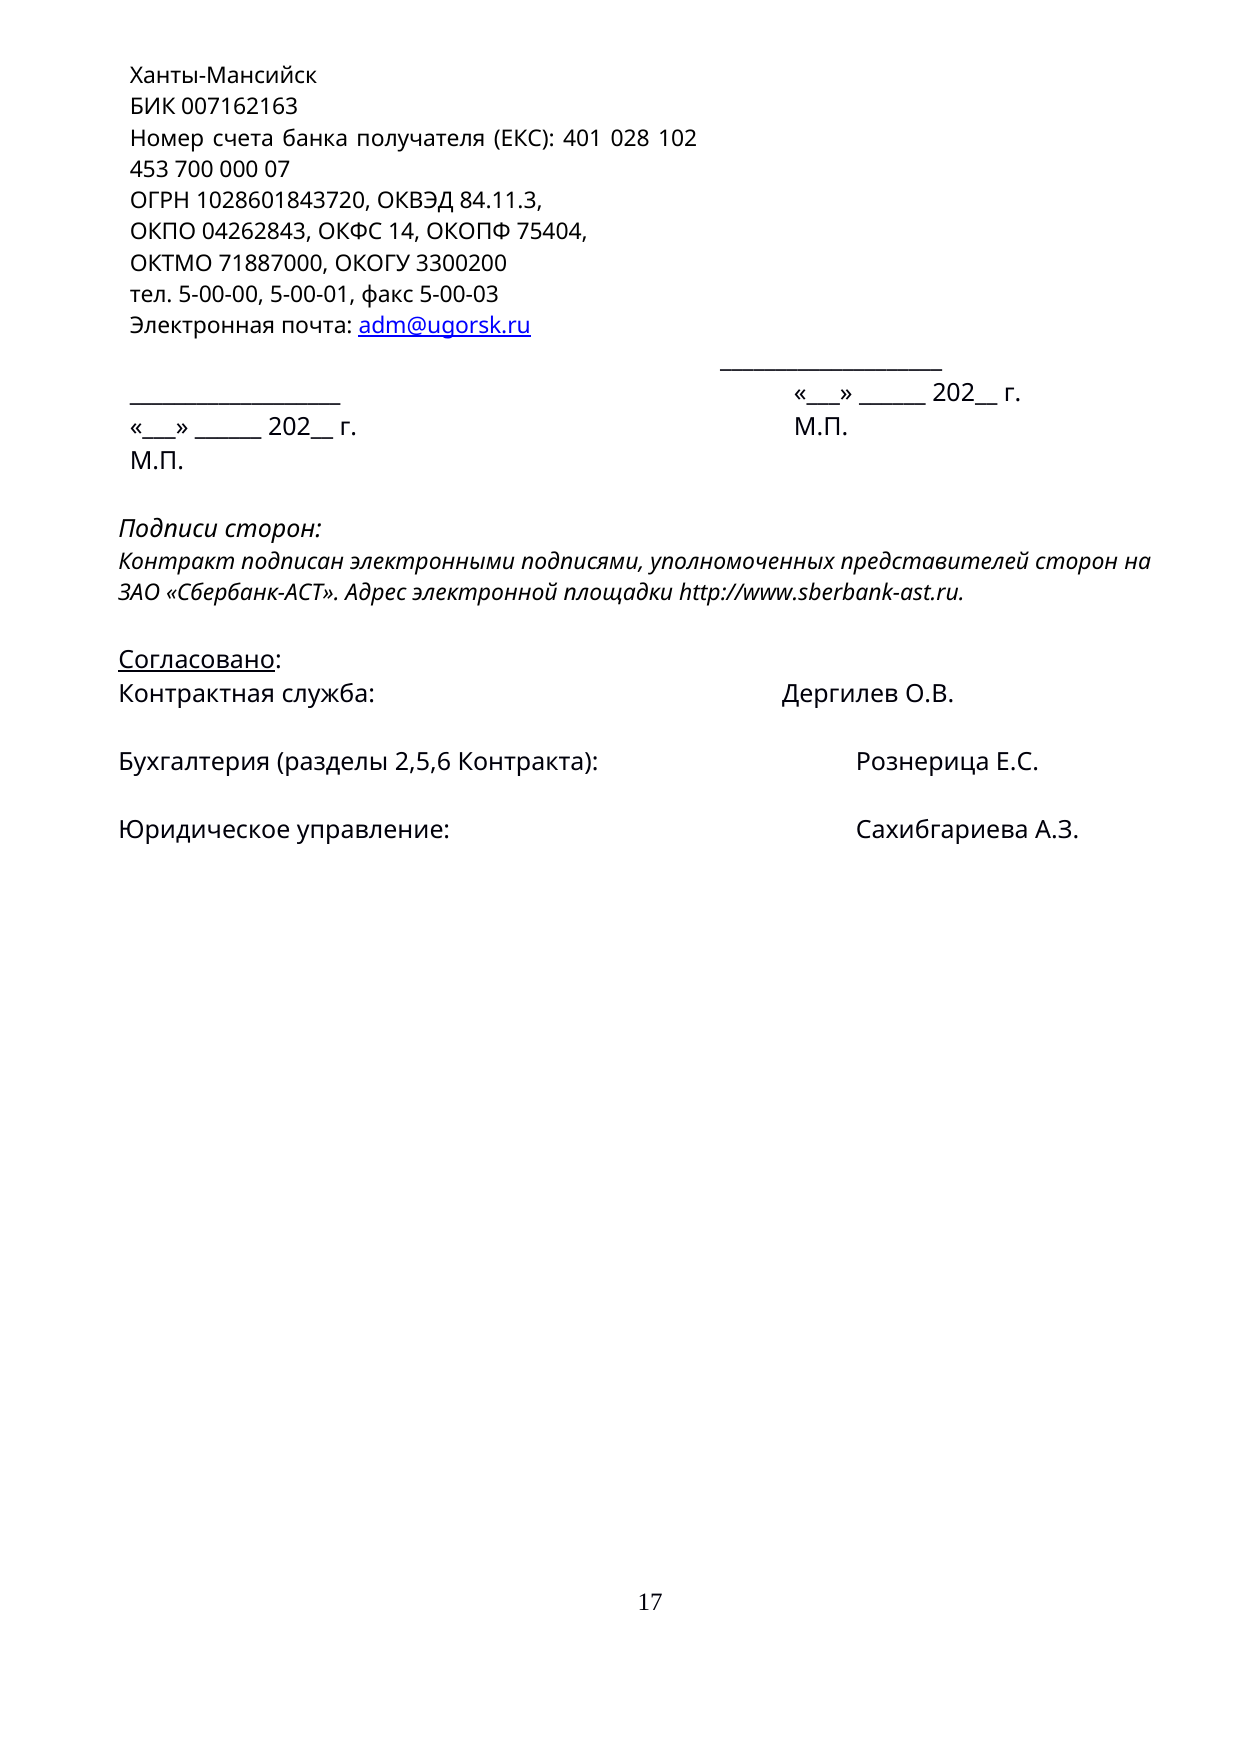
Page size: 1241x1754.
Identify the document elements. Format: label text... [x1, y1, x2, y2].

text Согласовано: [118, 641, 1181, 675]
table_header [709, 59, 1181, 477]
text Контрактная служба: Дергилев О.В. [118, 675, 1181, 709]
text Подписи сторон: [118, 511, 1181, 545]
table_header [118, 59, 709, 477]
text Контракт подписан электронными подписями, уполномоченных представителей сторон на ЗАО «Сбербанк-АСТ». Адрес электронной площадки http://www.sberbank-ast.ru. [118, 545, 1181, 607]
text Юридическое управление: Сахибгариева А.З. [118, 812, 1181, 846]
text Бухгалтерия (разделы 2,5,6 Контракта): Рознерица Е.С. [118, 743, 1181, 777]
